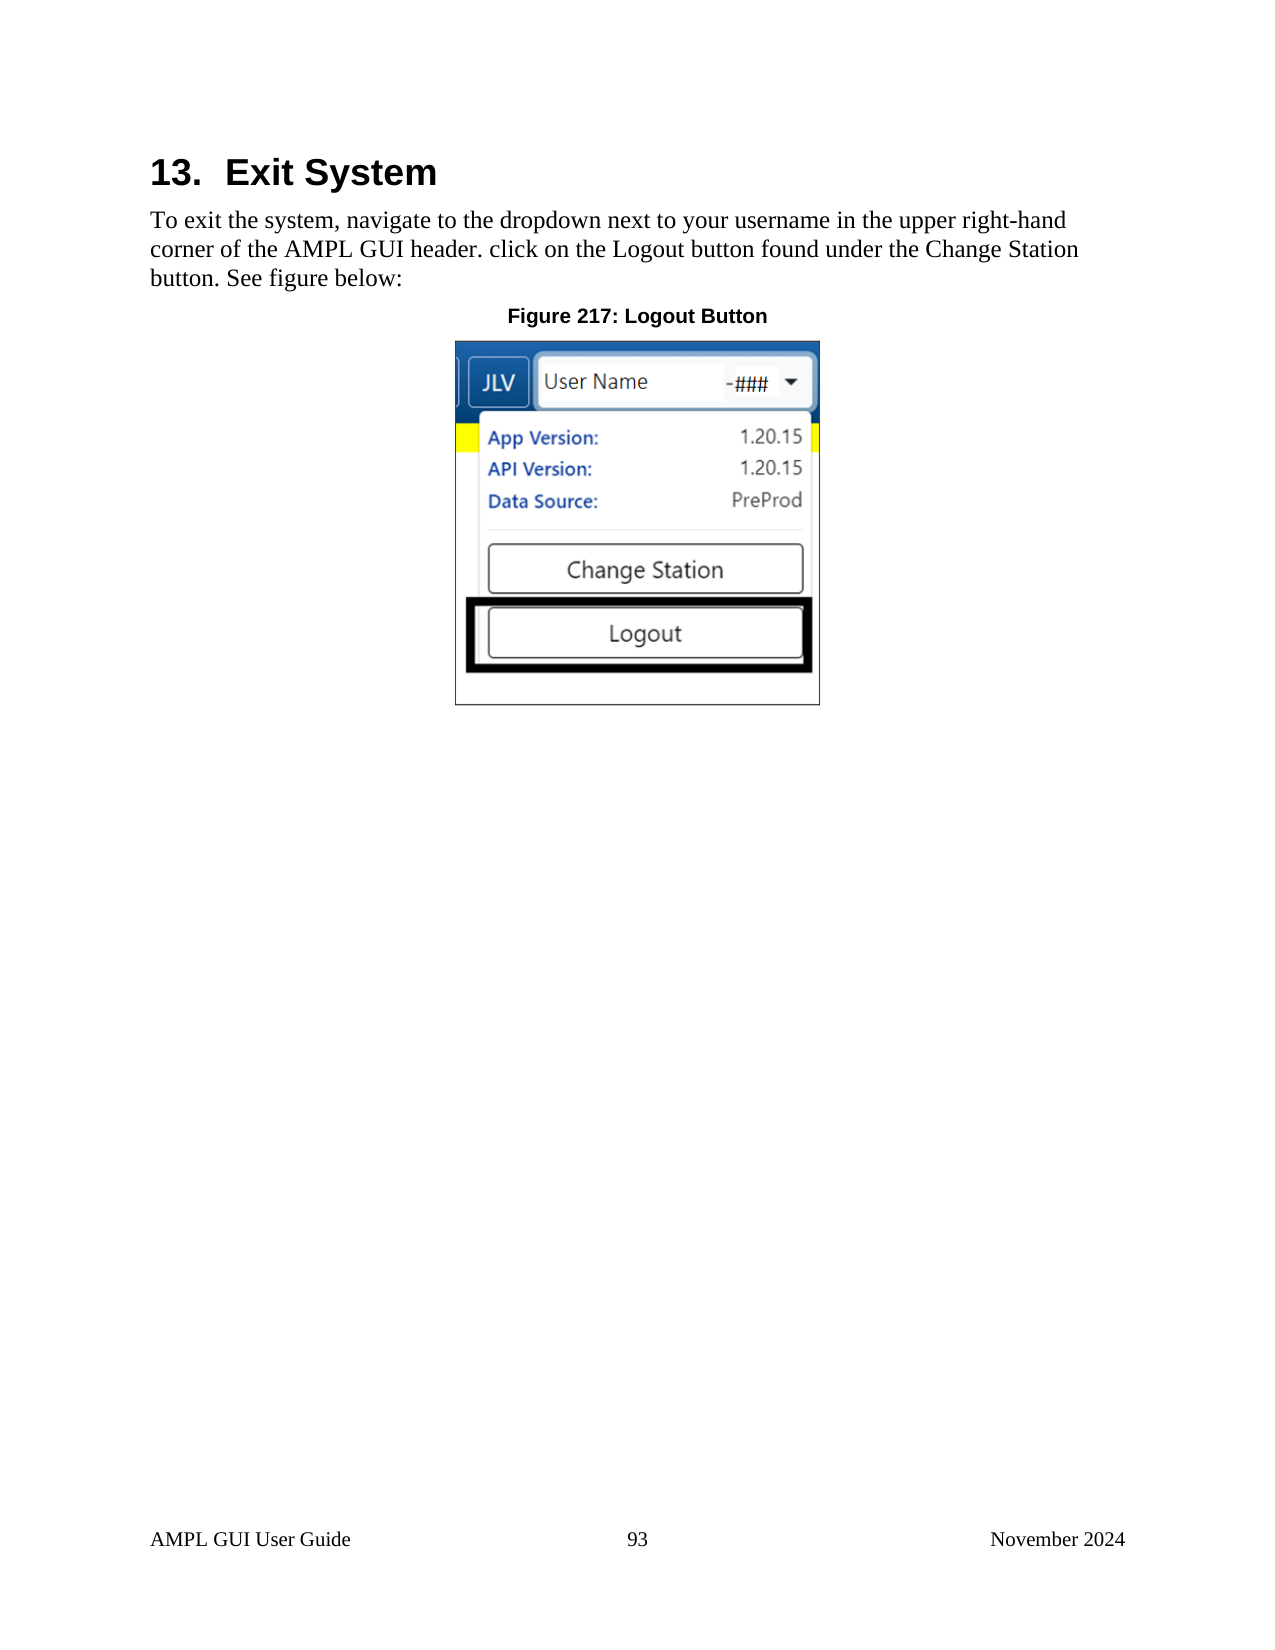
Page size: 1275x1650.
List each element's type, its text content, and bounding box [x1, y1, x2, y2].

text To exit the system, navigate to the dropdown next to your username in the upper right-hand corner of the AMPL GUI header. click on the Logout button found under the Change Station button. See figure below: [150, 206, 1125, 292]
subtitle Exit System [150, 150, 1125, 193]
text Figure 217: Logout Button [150, 304, 1125, 328]
picture [454, 340, 821, 706]
